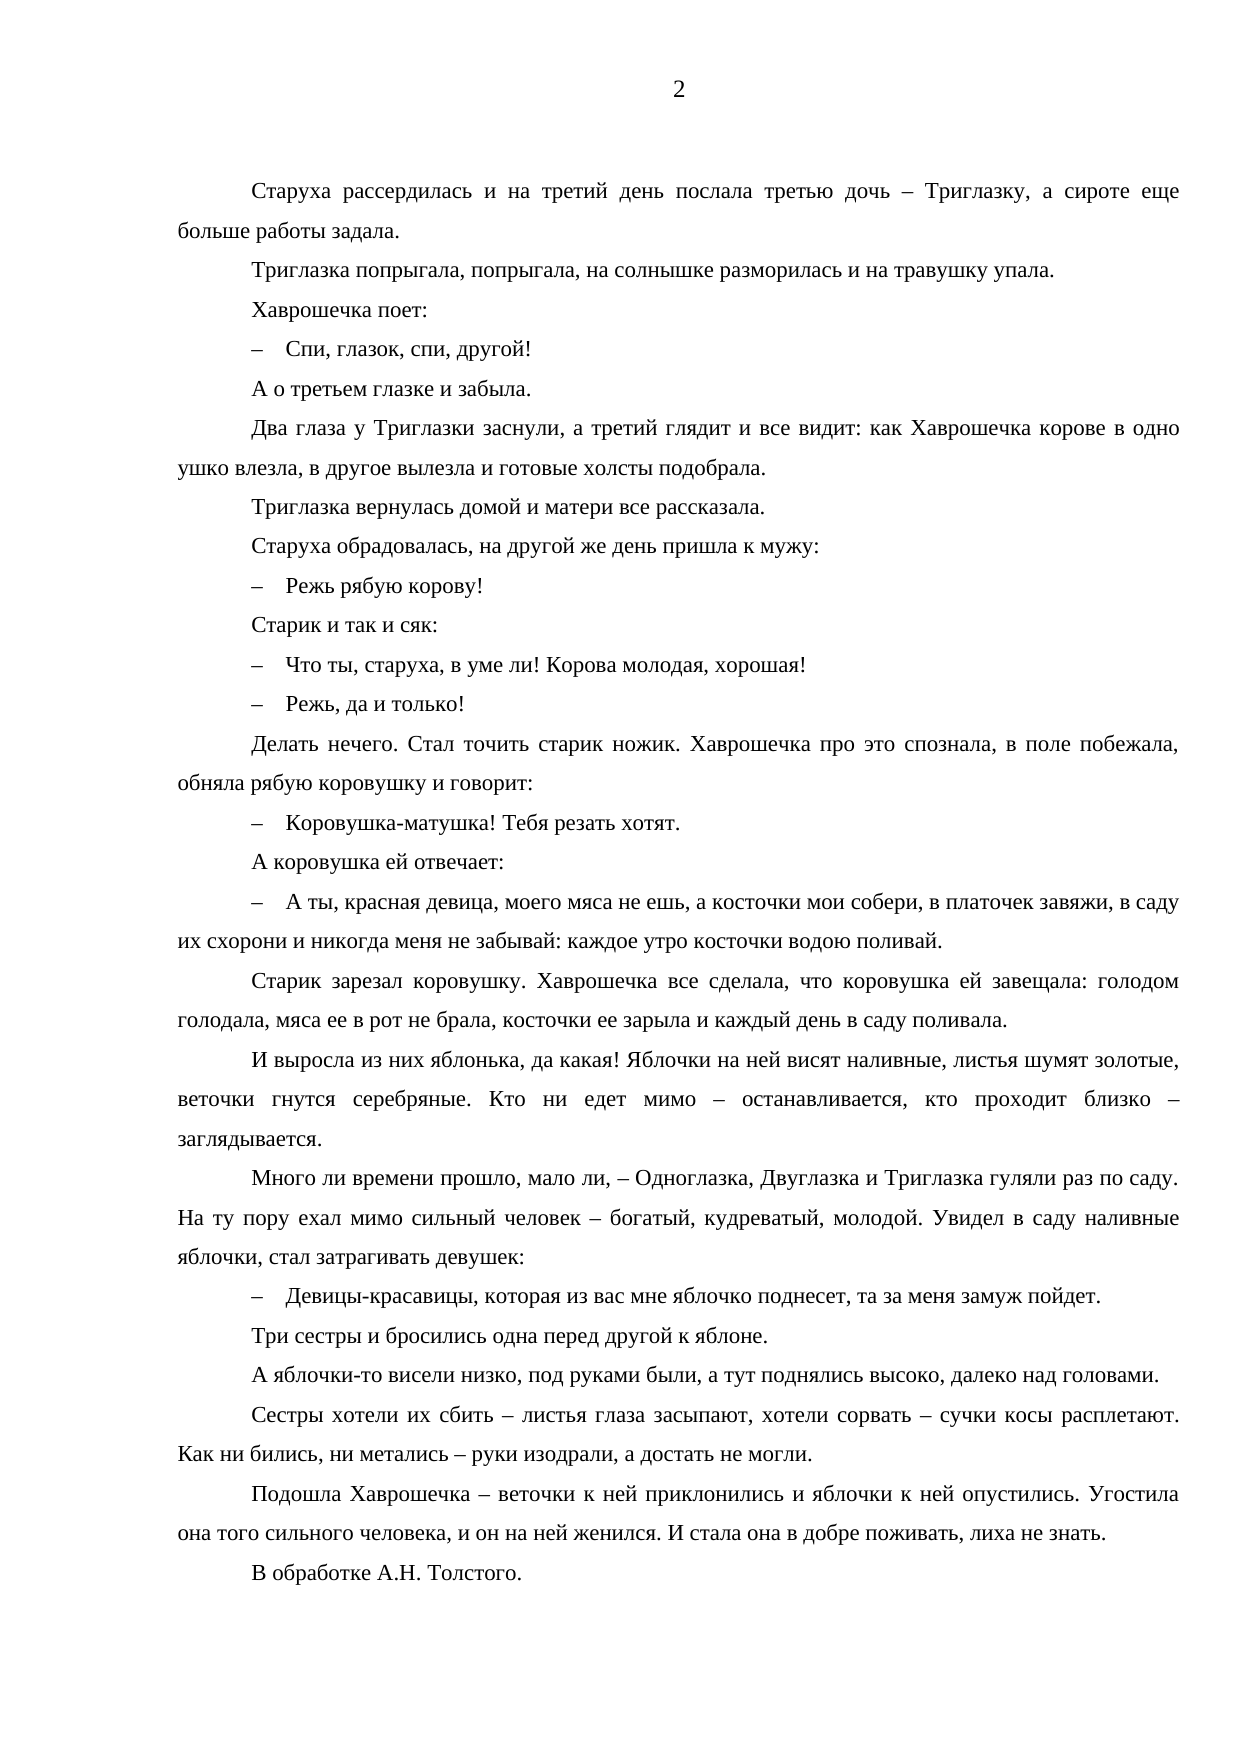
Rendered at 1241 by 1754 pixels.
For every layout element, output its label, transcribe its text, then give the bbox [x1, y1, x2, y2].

text Старуха обрадовалась, на другой же день пришла к мужу: [177, 532, 1181, 559]
text Много ли времени прошло, мало ли, – Одноглазка, Двуглазка и Триглазка гуляли раз по саду. На ту пору ехал мимо сильный человек – богатый, кудреватый, молодой. Увидел в саду наливные яблочки, стал затрагивать девушек: [177, 1164, 1181, 1269]
text И выросла из них яблонька, да какая! Яблочки на ней висят наливные, листья шумят золотые, веточки гнутся серебряные. Кто ни едет мимо – останавливается, кто проходит близко – заглядывается. [177, 1046, 1181, 1151]
text Триглазка вернулась домой и матери все рассказала. [177, 493, 1181, 519]
text – Режь рябую корову! [177, 572, 1181, 598]
text – Режь, да и только! [177, 690, 1181, 717]
text Подошла Хаврошечка – веточки к ней приклонились и яблочки к ней опустились. Угостила она того сильного человека, и он на ней женился. И стала она в добре поживать, лиха не знать. [177, 1480, 1181, 1546]
text Триглазка попрыгала, попрыгала, на солнышке разморилась и на травушку упала. [177, 256, 1181, 282]
text Два глаза у Триглазки заснули, а третий глядит и все видит: как Хаврошечка корове в одно ушко влезла, в другое вылезла и готовые холсты подобрала. [177, 414, 1181, 480]
text А о третьем глазке и забыла. [177, 374, 1181, 401]
text – Коровушка-матушка! Тебя резать хотят. [177, 809, 1181, 835]
text Сестры хотели их сбить – листья глаза засыпают, хотели сорвать – сучки косы расплетают. Как ни бились, ни метались – руки изодрали, а достать не могли. [177, 1401, 1181, 1467]
text – А ты, красная девица, моего мяса не ешь, а косточки мои собери, в платочек завяжи, в саду их схорони и никогда меня не забывай: каждое утро косточки водою поливай. [177, 888, 1181, 954]
text Три сестры и бросились одна перед другой к яблоне. [177, 1322, 1181, 1348]
text А коровушка ей отвечает: [177, 848, 1181, 875]
text – Что ты, старуха, в уме ли! Корова молодая, хорошая! [177, 651, 1181, 677]
text – Спи, глазок, спи, другой! [177, 335, 1181, 361]
text Старуха рассердилась и на третий день послала третью дочь – Триглазку, а сироте еще больше работы задала. [177, 177, 1181, 243]
text – Девицы-красавицы, которая из вас мне яблочко поднесет, та за меня замуж пойдет. [177, 1283, 1181, 1309]
text А яблочки-то висели низко, под руками были, а тут поднялись высоко, далеко над головами. [177, 1362, 1181, 1388]
text Хаврошечка поет: [177, 296, 1181, 322]
text В обработке А.Н. Толстого. [177, 1559, 1181, 1585]
text Старик и так и сяк: [177, 611, 1181, 638]
text Старик зарезал коровушку. Хаврошечка все сделала, что коровушка ей завещала: голодом голодала, мяса ее в рот не брала, косточки ее зарыла и каждый день в саду поливала. [177, 967, 1181, 1033]
text Делать нечего. Стал точить старик ножик. Хаврошечка про это спознала, в поле побежала, обняла рябую коровушку и говорит: [177, 730, 1181, 796]
